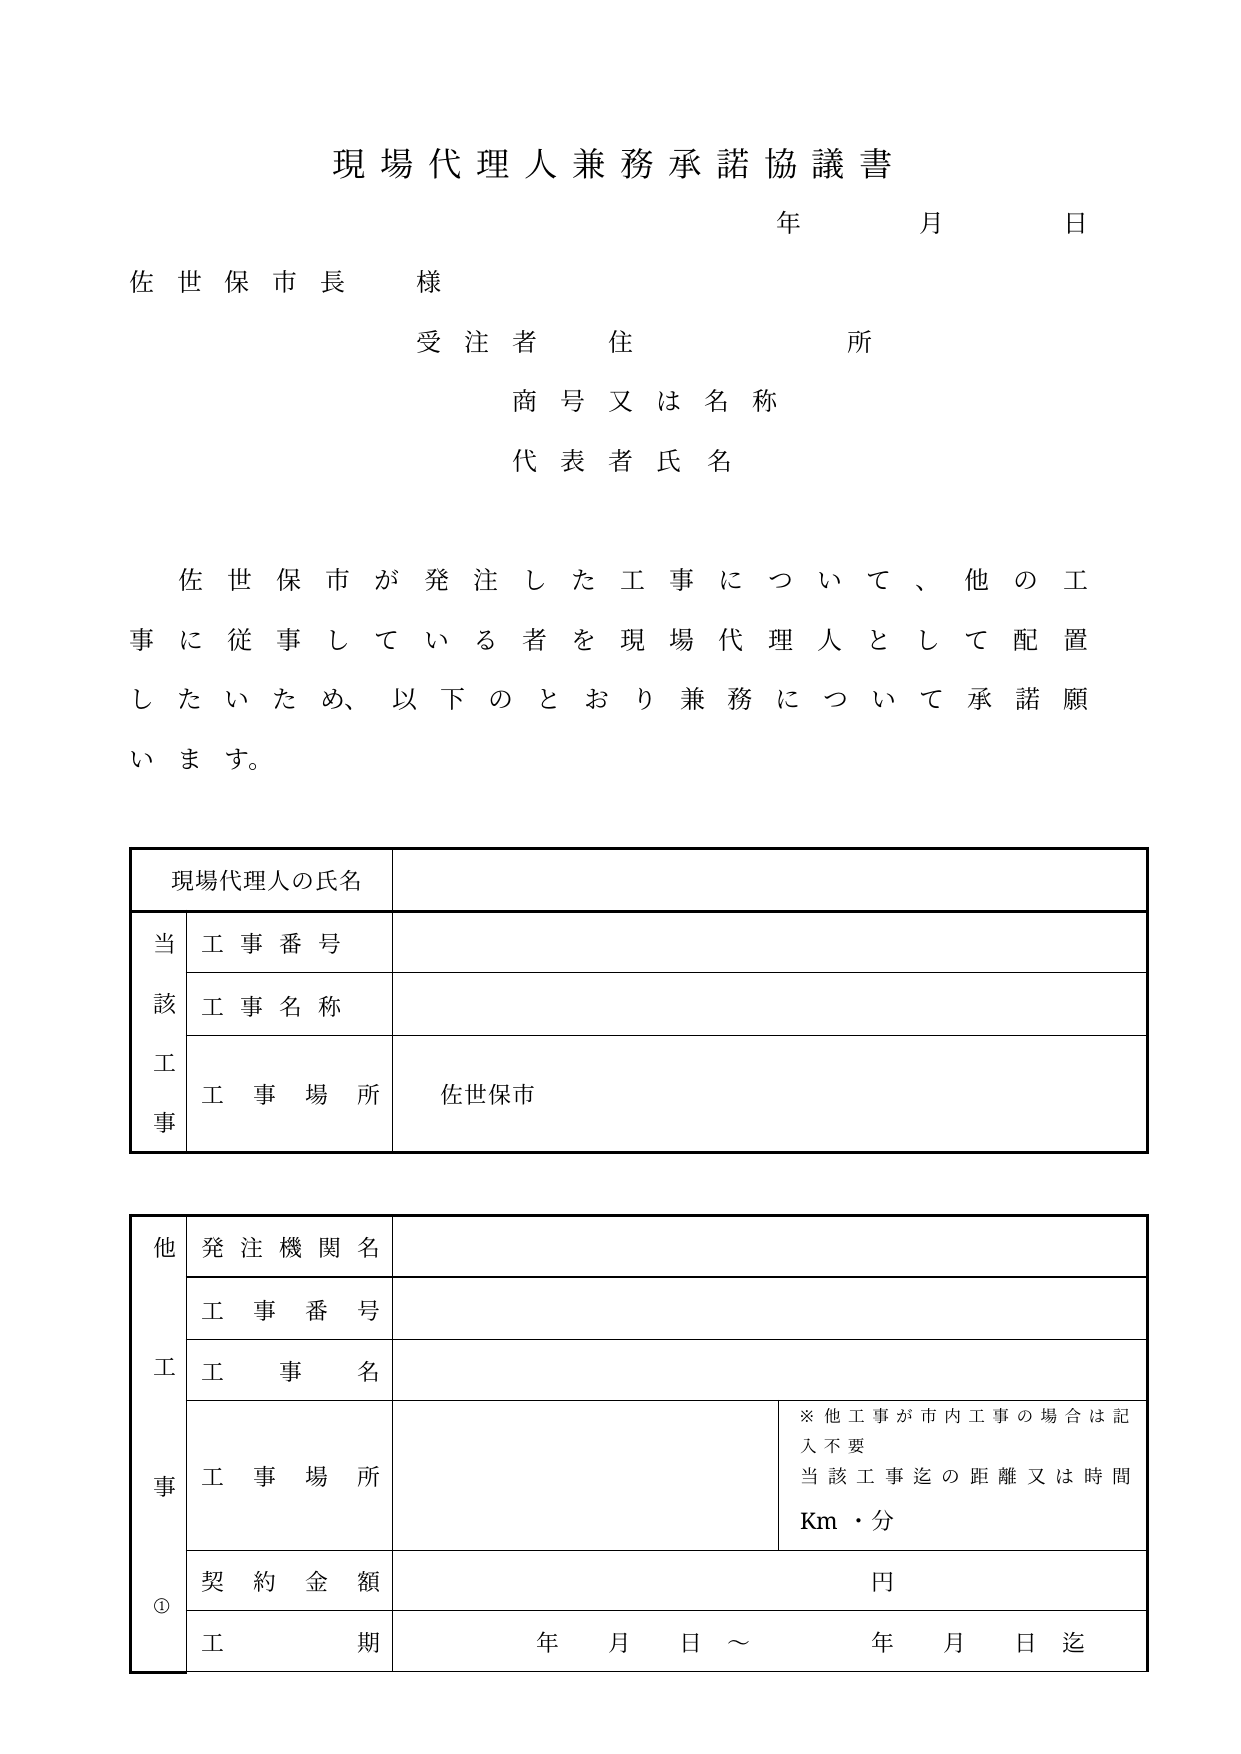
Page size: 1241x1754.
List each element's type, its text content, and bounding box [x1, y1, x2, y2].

table_cell 工事場所 [187, 1401, 392, 1550]
table_header 他 工 事 ① [132, 1217, 186, 1671]
table_cell 工事場所 [187, 1036, 392, 1151]
table_cell 工事名 [187, 1340, 392, 1400]
table_header [393, 850, 1146, 909]
text 商号又は名称 [129, 370, 1111, 430]
table_cell 年 月 日 ～ 年 月 日 迄 [393, 1611, 1146, 1671]
text 年 月 日 [129, 191, 1111, 251]
table_cell 当 該 工 事 [132, 913, 186, 1151]
table_cell 佐世保市 [393, 1036, 1146, 1151]
text 代表者氏名 [129, 430, 1111, 489]
table_cell [393, 1278, 1146, 1339]
text 現場代理人兼務承諾協議書 [129, 132, 1111, 191]
table_cell 工期 [187, 1611, 392, 1671]
table_header 発注機関名 [187, 1217, 392, 1276]
table_cell ※他工事が市内工事の場合は記入不要 当該工事迄の距離又は時間 Km・分 [779, 1401, 1146, 1550]
table_cell [393, 973, 1146, 1035]
table_cell 契約金額 [187, 1551, 392, 1610]
table_header [393, 1217, 1146, 1276]
table_header 現場代理人の氏名 [132, 850, 392, 909]
text 受注者 住 所 [129, 311, 1111, 370]
table_cell [393, 913, 1146, 972]
table_cell [393, 1340, 1146, 1400]
text 佐世保市が発注した工事について、他の工事に従事している者を現場代理人として配置したいため、以下のとおり兼務について承諾願います。 [129, 549, 1111, 787]
table_cell 工事番号 [187, 913, 392, 972]
table_cell 円 [393, 1551, 1146, 1610]
table_cell [393, 1401, 778, 1550]
text 佐世保市長 様 [129, 251, 1111, 311]
table_cell 工事番号 [187, 1278, 392, 1339]
table_cell 工事名称 [187, 973, 392, 1035]
